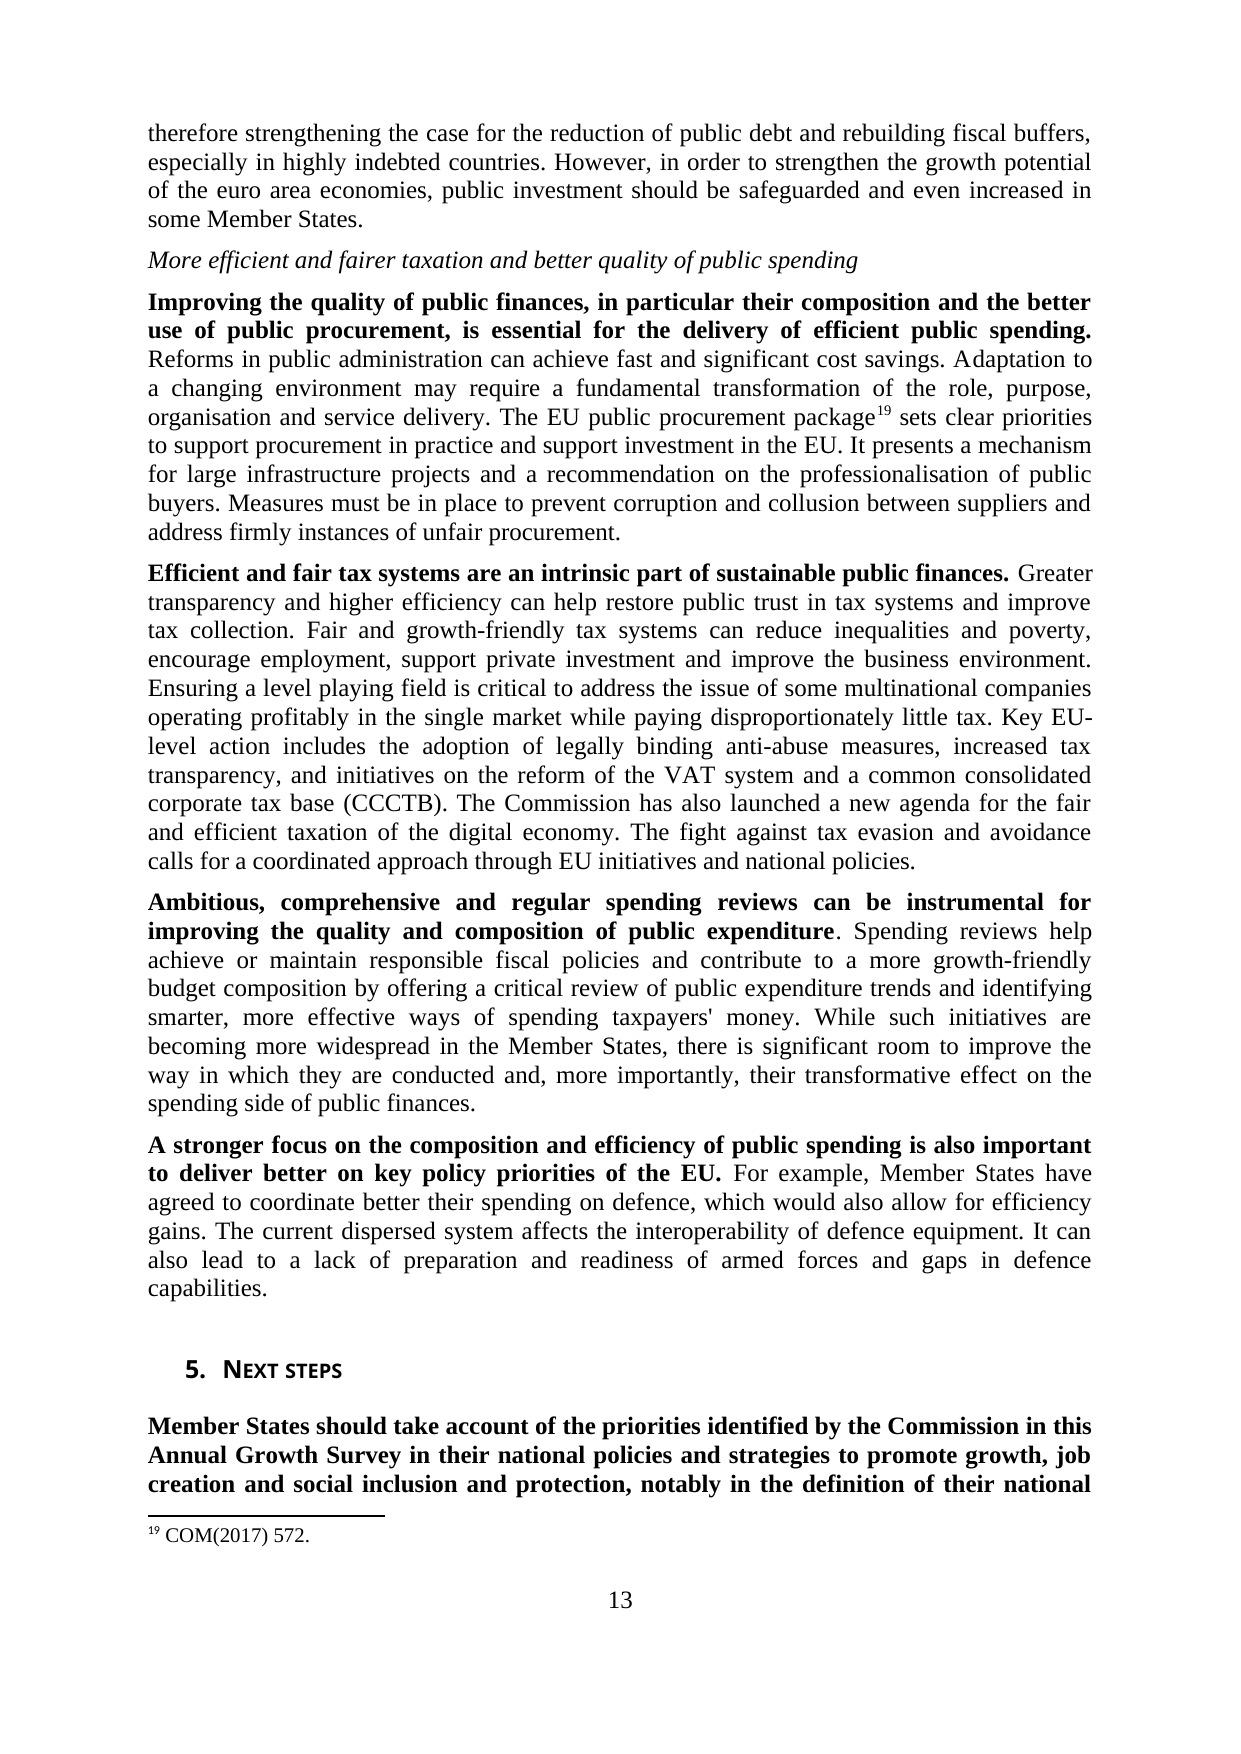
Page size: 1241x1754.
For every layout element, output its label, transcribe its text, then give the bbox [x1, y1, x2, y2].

subtitle Next steps [185, 1352, 1093, 1386]
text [148, 1411, 1093, 1497]
subtitle More efficient and fairer taxation and better quality of public spending [148, 246, 1093, 274]
text Efficient and fair tax systems are an intrinsic part of sustainable public finances. Greater transparency and higher efficiency can help restore public trust in tax systems and improve tax collection. Fair and growth-friendly tax systems can reduce inequalities and poverty, encourage employment, support private investment and improve the business environment. Ensuring a level playing field is critical to address the issue of some multinational companies operating profitably in the single market while paying disproportionately little tax. Key EU-level action includes the adoption of legally binding anti-abuse measures, increased tax transparency, and initiatives on the reform of the VAT system and a common consolidated corporate tax base (CCCTB). The Commission has also launched a new agenda for the fair and efficient taxation of the digital economy. The fight against tax evasion and avoidance calls for a coordinated approach through EU initiatives and national policies. [148, 558, 1093, 875]
text Ambitious, comprehensive and regular spending reviews can be instrumental for improving the quality and composition of public expenditure. Spending reviews help achieve or maintain responsible fiscal policies and contribute to a more growth-friendly budget composition by offering a critical review of public expenditure trends and identifying smarter, more effective ways of spending taxpayers' money. While such initiatives are becoming more widespread in the Member States, there is significant room to improve the way in which they are conducted and, more importantly, their transformative effect on the spending side of public finances. [148, 887, 1093, 1117]
text A stronger focus on the composition and efficiency of public spending is also important to deliver better on key policy priorities of the EU. For example, Member States have agreed to coordinate better their spending on defence, which would also allow for efficiency gains. The current dispersed system affects the interoperability of defence equipment. It can also lead to a lack of preparation and readiness of armed forces and gaps in defence capabilities. [148, 1130, 1093, 1302]
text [148, 118, 1093, 233]
text Improving the quality of public finances, in particular their composition and the better use of public procurement, is essential for the delivery of efficient public spending. Reforms in public administration can achieve fast and significant cost savings. Adaptation to a changing environment may require a fundamental transformation of the role, purpose, organisation and service delivery. The EU public procurement package sets clear priorities to support procurement in practice and support investment in the EU. It presents a mechanism for large infrastructure projects and a recommendation on the professionalisation of public buyers. Measures must be in place to prevent corruption and collusion between suppliers and address firmly instances of unfair procurement. [148, 287, 1093, 546]
